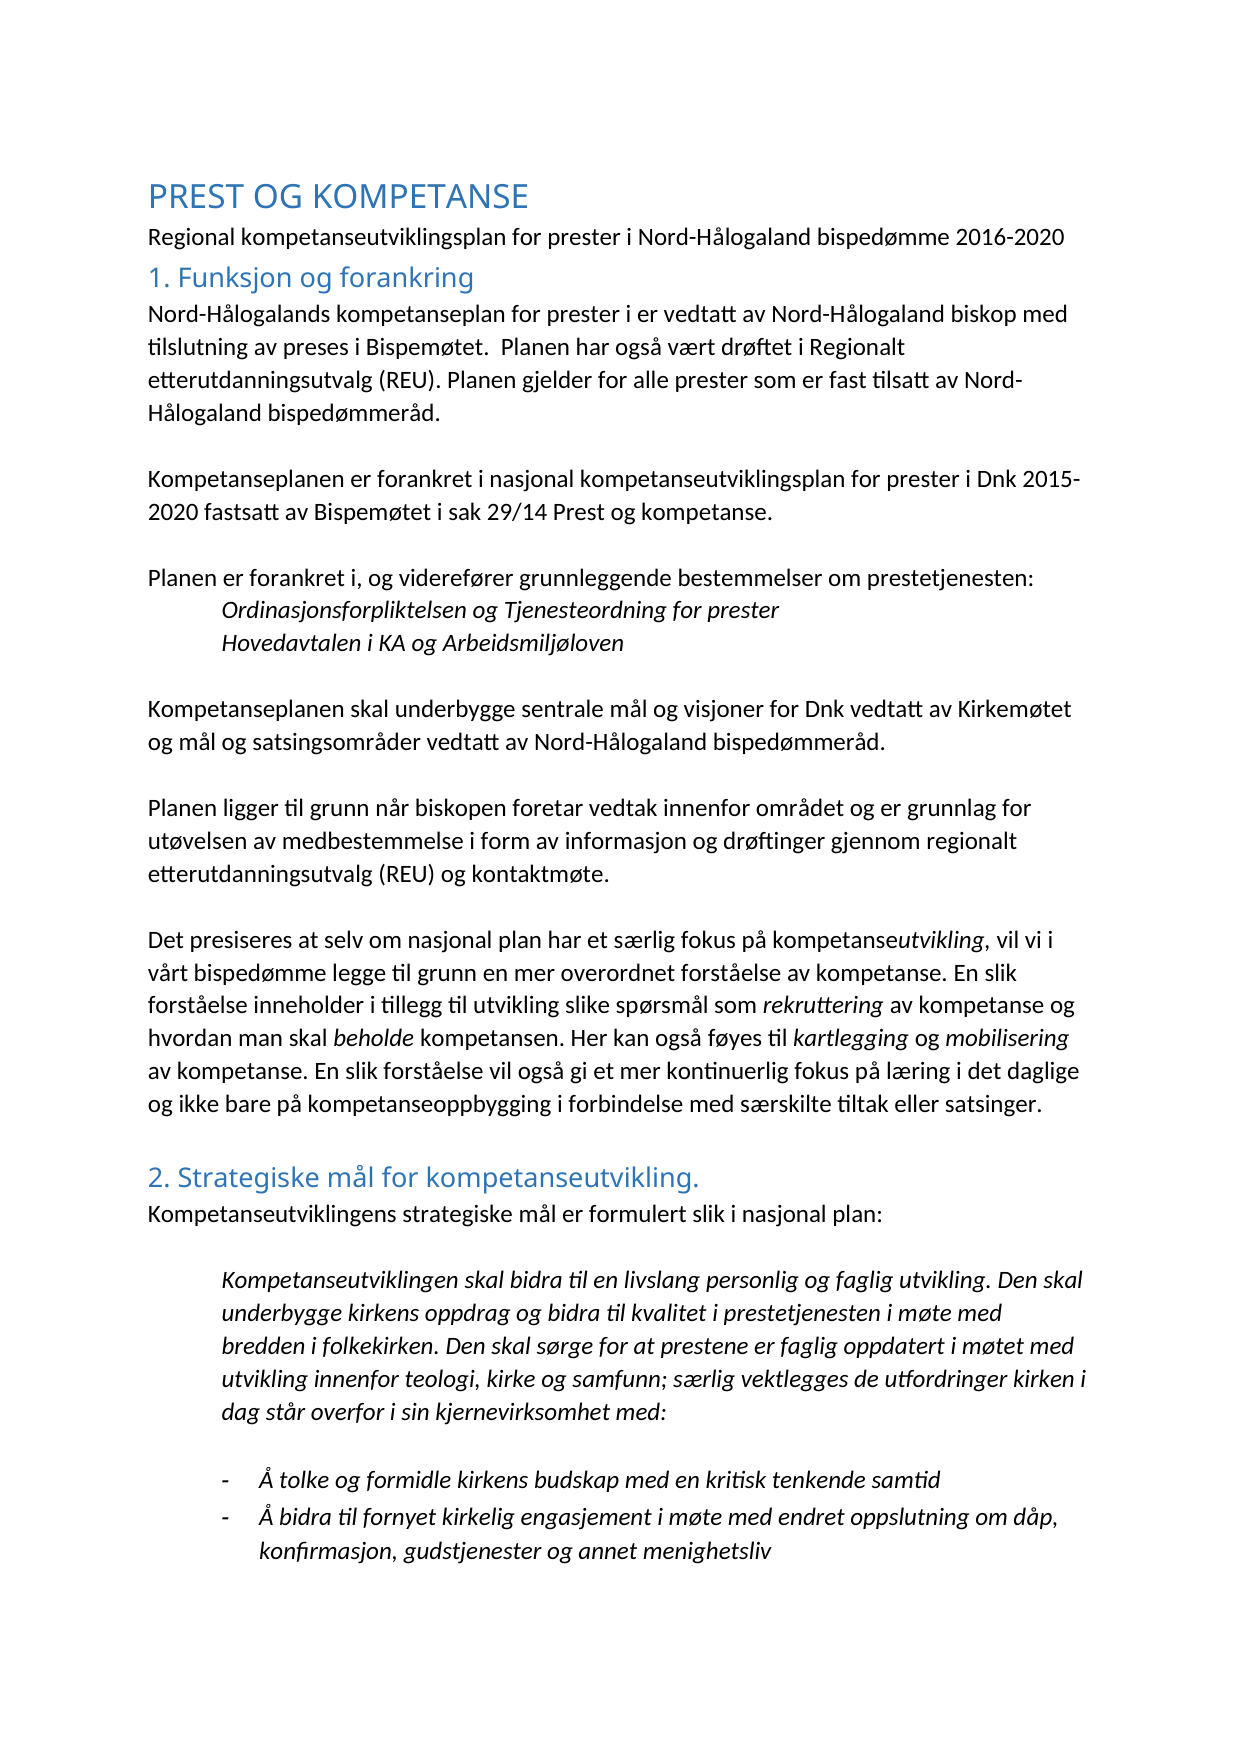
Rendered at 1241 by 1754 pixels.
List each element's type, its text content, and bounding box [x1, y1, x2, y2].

list Å bidra til fornyet kirkelig engasjement i møte med endret oppslutning om dåp, konfirmasjon, gudstjenester og annet menighetsliv [221, 1498, 1093, 1565]
text Kompetanseplanen skal underbygge sentrale mål og visjoner for Dnk vedtatt av Kirkemøtet og mål og satsingsområder vedtatt av Nord-Hålogaland bispedømmeråd. [148, 693, 1093, 757]
list Å tolke og formidle kirkens budskap med en kritisk tenkende samtid [221, 1462, 1093, 1496]
text Ordinasjonsforpliktelsen og Tjenesteordning for prester [148, 595, 1093, 625]
text Kompetanseutviklingen skal bidra til en livslang personlig og faglig utvikling. Den skal underbygge kirkens oppdrag og bidra til kvalitet i prestetjenesten i møte med bredden i folkekirken. Den skal sørge for at prestene er faglig oppdatert i møtet med utvikling innenfor teologi, kirke og samfunn; særlig vektlegges de utfordringer kirken i dag står overfor i sin kjernevirksomhet med: [221, 1264, 1093, 1426]
subtitle 2. Strategiske mål for kompetanseutvikling. [148, 1158, 1093, 1195]
text Planen ligger til grunn når biskopen foretar vedtak innenfor området og er grunnlag for utøvelsen av medbestemmelse i form av informasjon og drøftinger gjennom regionalt etterutdanningsutvalg (REU) og kontaktmøte. [148, 792, 1093, 888]
subtitle 1. Funksjon og forankring [148, 259, 1093, 296]
text Hovedavtalen i KA og Arbeidsmiljøloven [148, 628, 1093, 658]
text Kompetanseutviklingens strategiske mål er formulert slik i nasjonal plan: [148, 1198, 1093, 1229]
text Planen er forankret i, og viderefører grunnleggende bestemmelser om prestetjenesten: [148, 562, 1093, 592]
text Regional kompetanseutviklingsplan for prester i Nord-Hålogaland bispedømme 2016-2020 [148, 222, 1093, 252]
text Nord-Hålogalands kompetanseplan for prester i er vedtatt av Nord-Hålogaland biskop med tilslutning av preses i Bispemøtet. Planen har også vært drøftet i Regionalt etterutdanningsutvalg (REU). Planen gjelder for alle prester som er fast tilsatt av Nord-Hålogaland bispedømmeråd. [148, 298, 1093, 428]
text Kompetanseplanen er forankret i nasjonal kompetanseutviklingsplan for prester i Dnk 2015-2020 fastsatt av Bispemøtet i sak 29/14 Prest og kompetanse. [148, 463, 1093, 526]
text Det presiseres at selv om nasjonal plan har et særlig fokus på kompetanseutvikling, vil vi i vårt bispedømme legge til grunn en mer overordnet forståelse av kompetanse. En slik forståelse inneholder i tillegg til utvikling slike spørsmål som rekruttering av kompetanse og hvordan man skal beholde kompetansen. Her kan også føyes til kartlegging og mobilisering av kompetanse. En slik forståelse vil også gi et mer kontinuerlig fokus på læring i det daglige og ikke bare på kompetanseoppbygging i forbindelse med særskilte tiltak eller satsinger. [148, 924, 1093, 1119]
subtitle PREST OG KOMPETANSE [148, 173, 1093, 218]
